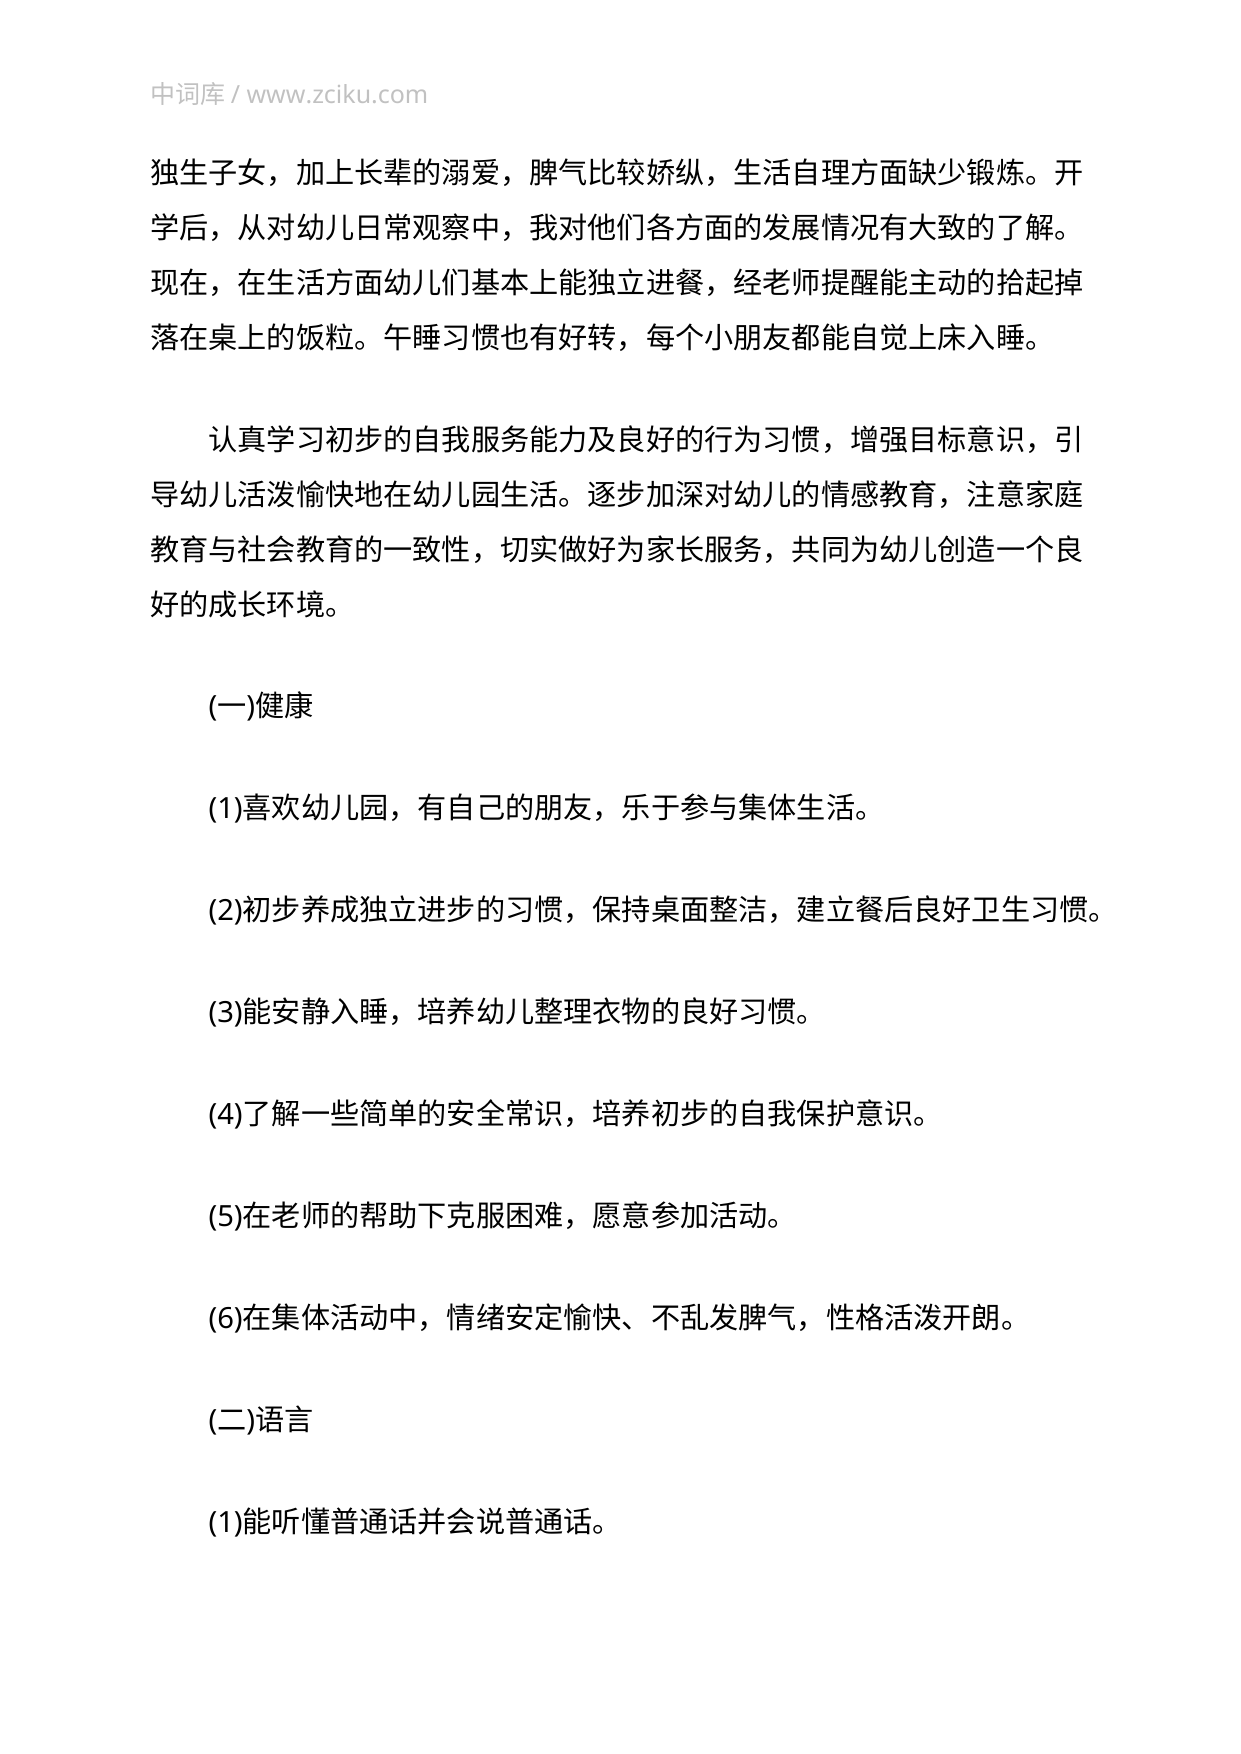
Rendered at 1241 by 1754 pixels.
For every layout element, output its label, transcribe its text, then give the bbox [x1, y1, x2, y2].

text (2)初步养成独立进步的习惯，保持桌面整洁，建立餐后良好卫生习惯。 [150, 887, 1090, 929]
text (3)能安静入睡，培养幼儿整理衣物的良好习惯。 [150, 989, 1090, 1031]
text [150, 150, 1090, 357]
text (1)能听懂普通话并会说普通话。 [150, 1499, 1090, 1541]
text (一)健康 [150, 683, 1090, 725]
text (6)在集体活动中，情绪安定愉快、不乱发脾气，性格活泼开朗。 [150, 1295, 1090, 1337]
text 认真学习初步的自我服务能力及良好的行为习惯，增强目标意识，引导幼儿活泼愉快地在幼儿园生活。逐步加深对幼儿的情感教育，注意家庭教育与社会教育的一致性，切实做好为家长服务，共同为幼儿创造一个良好的成长环境。 [150, 416, 1090, 623]
text (1)喜欢幼儿园，有自己的朋友，乐于参与集体生活。 [150, 785, 1090, 827]
text (二)语言 [150, 1397, 1090, 1439]
text (5)在老师的帮助下克服困难，愿意参加活动。 [150, 1193, 1090, 1235]
text (4)了解一些简单的安全常识，培养初步的自我保护意识。 [150, 1091, 1090, 1133]
